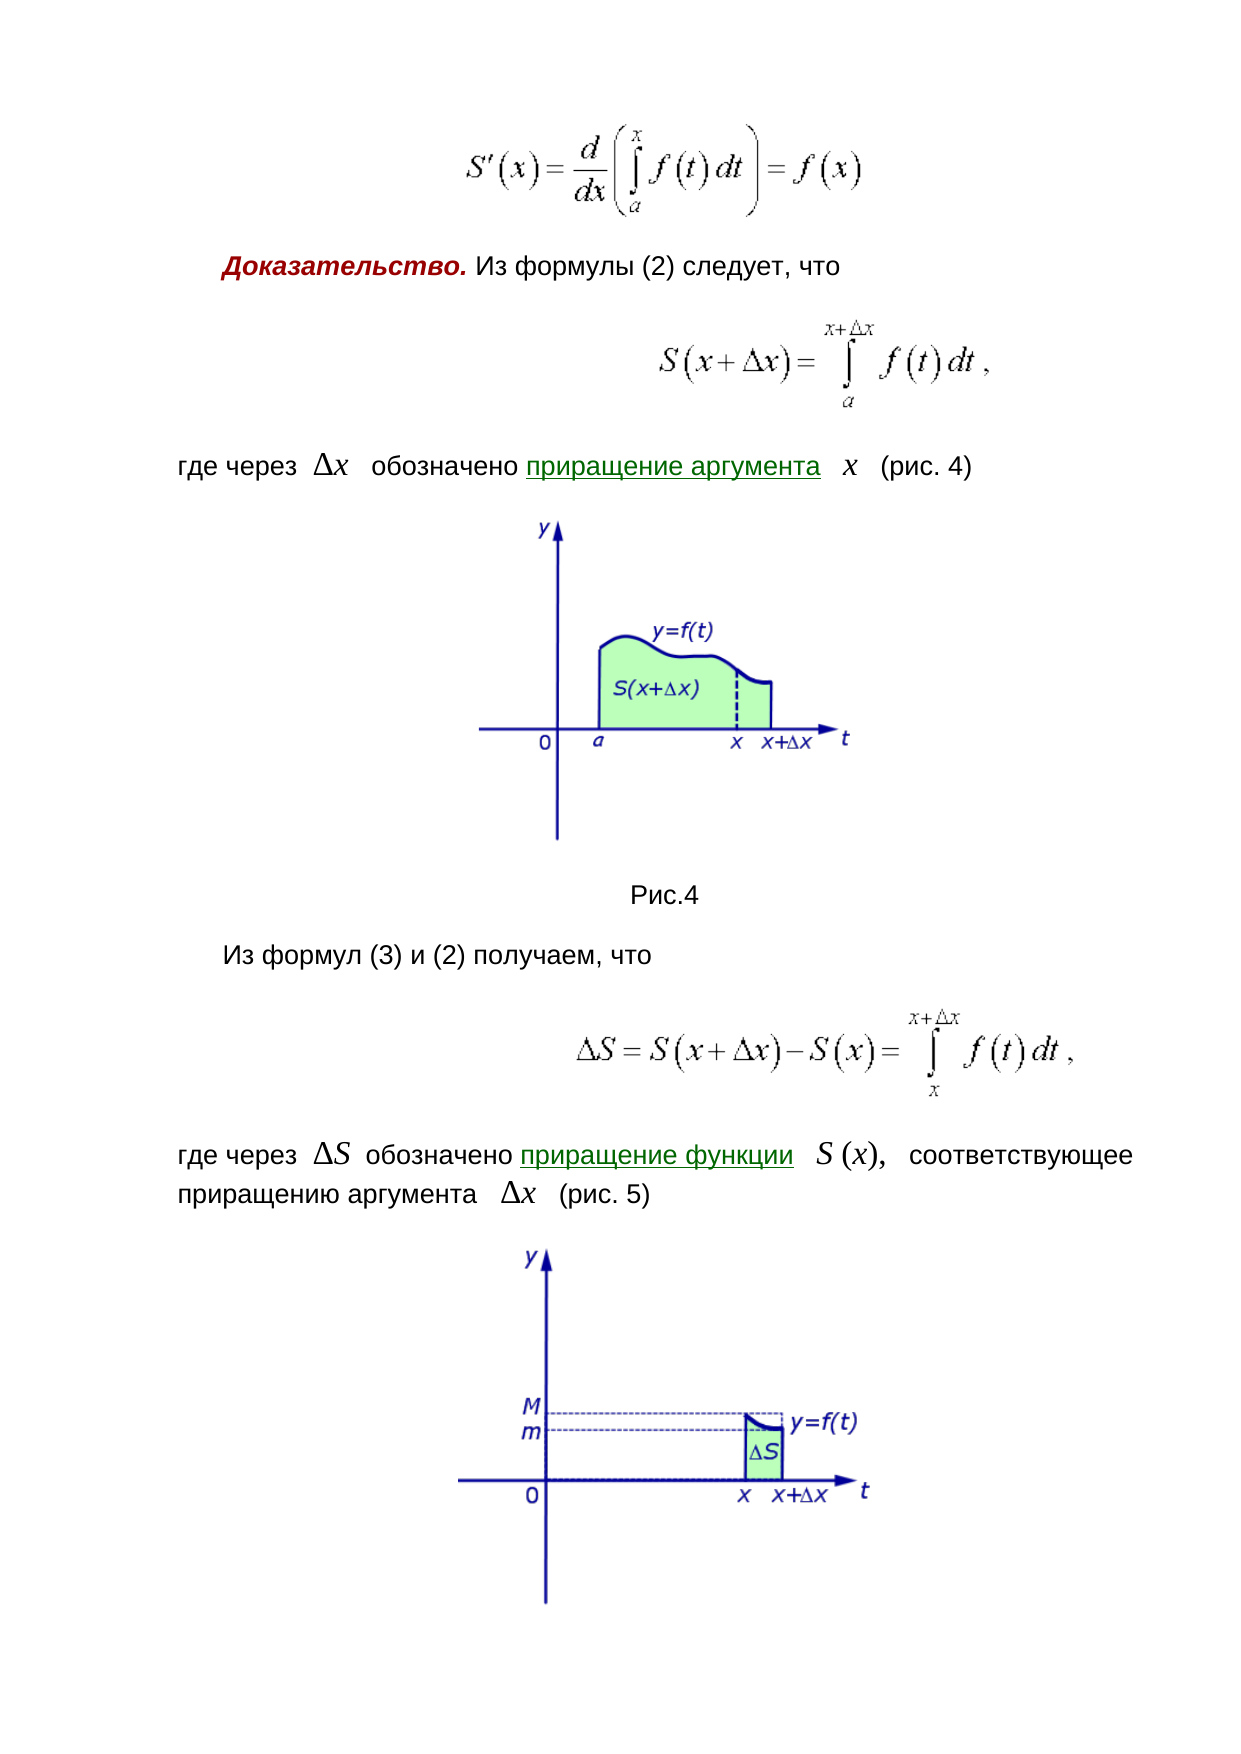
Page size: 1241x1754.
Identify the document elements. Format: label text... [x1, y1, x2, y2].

picture [572, 1001, 1080, 1103]
text где через ΔS обозначено приращение функции S (x), соответствующее приращению аргумента Δx (рис. 5) [177, 1133, 1152, 1210]
table_header [176, 1000, 1240, 1104]
text где через Δx обозначено приращение аргумента x (рис. 4) [177, 445, 1152, 483]
text Доказательство. Из формулы (2) следует, что [177, 250, 1152, 282]
picture [478, 512, 851, 850]
table_header [176, 311, 1240, 416]
text Из формул (3) и (2) получаем, что [177, 939, 1152, 971]
picture [458, 1239, 871, 1615]
picture [655, 312, 997, 414]
text Рис.4 [177, 879, 1152, 910]
picture [462, 118, 867, 222]
